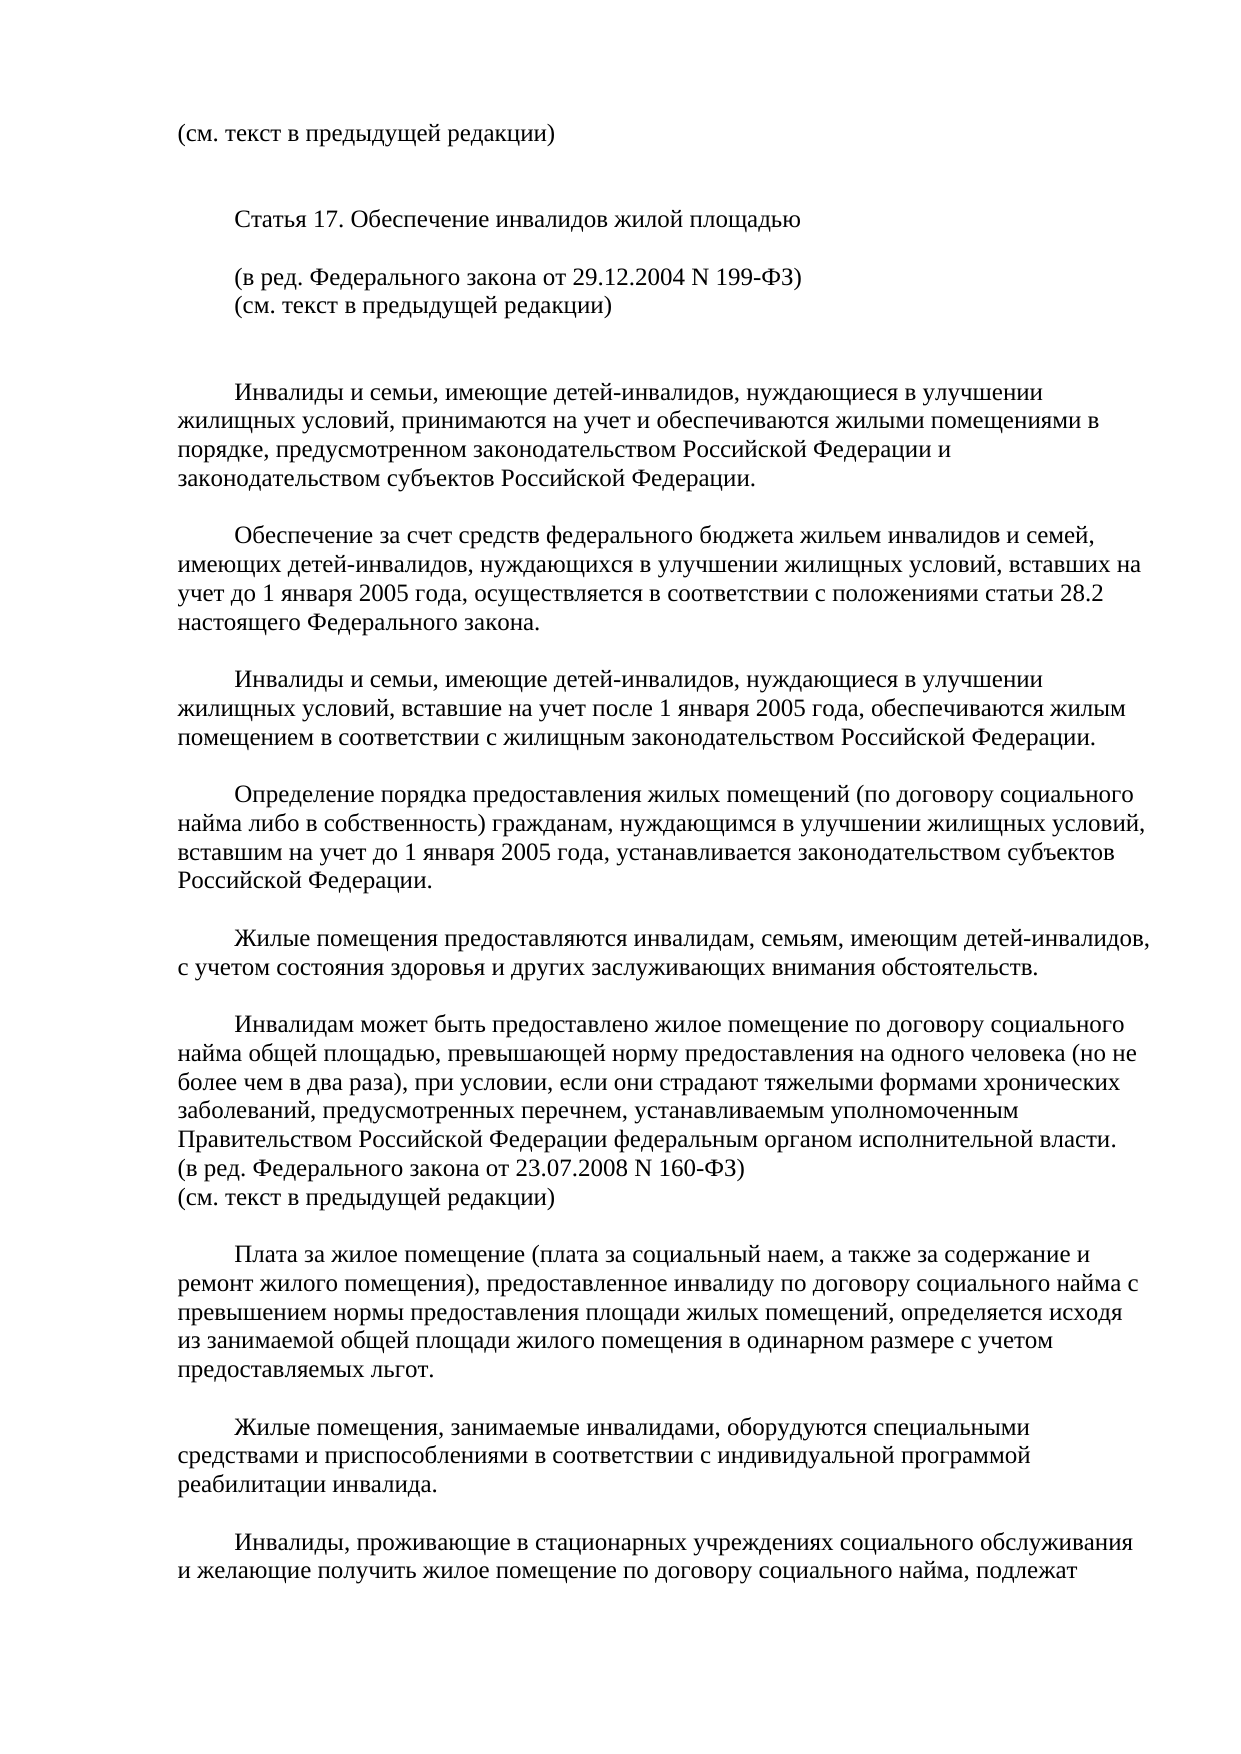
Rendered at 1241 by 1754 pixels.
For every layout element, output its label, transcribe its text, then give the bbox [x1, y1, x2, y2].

text (в ред. Федерального закона от 23.07.2008 N 160-ФЗ) [177, 1153, 1152, 1182]
text Жилые помещения, занимаемые инвалидами, оборудуются специальными средствами и приспособлениями в соответствии с индивидуальной программой реабилитации инвалида. [177, 1412, 1152, 1498]
text Инвалиды и семьи, имеющие детей-инвалидов, нуждающиеся в улучшении жилищных условий, принимаются на учет и обеспечиваются жилыми помещениями в порядке, предусмотренном законодательством Российской Федерации и законодательством субъектов Российской Федерации. [177, 377, 1152, 492]
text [177, 1527, 1152, 1584]
text Инвалиды и семьи, имеющие детей-инвалидов, нуждающиеся в улучшении жилищных условий, вставшие на учет после 1 января 2005 года, обеспечиваются жилым помещением в соответствии с жилищным законодательством Российской Федерации. [177, 664, 1152, 751]
text Определение порядка предоставления жилых помещений (по договору социального найма либо в собственность) гражданам, нуждающимся в улучшении жилищных условий, вставшим на учет до 1 января 2005 года, устанавливается законодательством субъектов Российской Федерации. [177, 779, 1152, 894]
text Статья 17. Обеспечение инвалидов жилой площадью [177, 204, 1152, 233]
text (см. текст в предыдущей редакции) [177, 1182, 1152, 1211]
text (см. текст в предыдущей редакции) [177, 291, 1152, 319]
text Обеспечение за счет средств федерального бюджета жильем инвалидов и семей, имеющих детей-инвалидов, нуждающихся в улучшении жилищных условий, вставших на учет до 1 января 2005 года, осуществляется в соответствии с положениями статьи 28.2 настоящего Федерального закона. [177, 521, 1152, 636]
text (в ред. Федерального закона от 29.12.2004 N 199-ФЗ) [177, 262, 1152, 291]
text Жилые помещения предоставляются инвалидам, семьям, имеющим детей-инвалидов, с учетом состояния здоровья и других заслуживающих внимания обстоятельств. [177, 923, 1152, 981]
text (см. текст в предыдущей редакции) [177, 118, 1152, 147]
text Инвалидам может быть предоставлено жилое помещение по договору социального найма общей площадью, превышающей норму предоставления на одного человека (но не более чем в два раза), при условии, если они страдают тяжелыми формами хронических заболеваний, предусмотренных перечнем, устанавливаемым уполномоченным Правительством Российской Федерации федеральным органом исполнительной власти. [177, 1009, 1152, 1153]
text Плата за жилое помещение (плата за социальный наем, а также за содержание и ремонт жилого помещения), предоставленное инвалиду по договору социального найма с превышением нормы предоставления площади жилых помещений, определяется исходя из занимаемой общей площади жилого помещения в одинарном размере с учетом предоставляемых льгот. [177, 1239, 1152, 1383]
